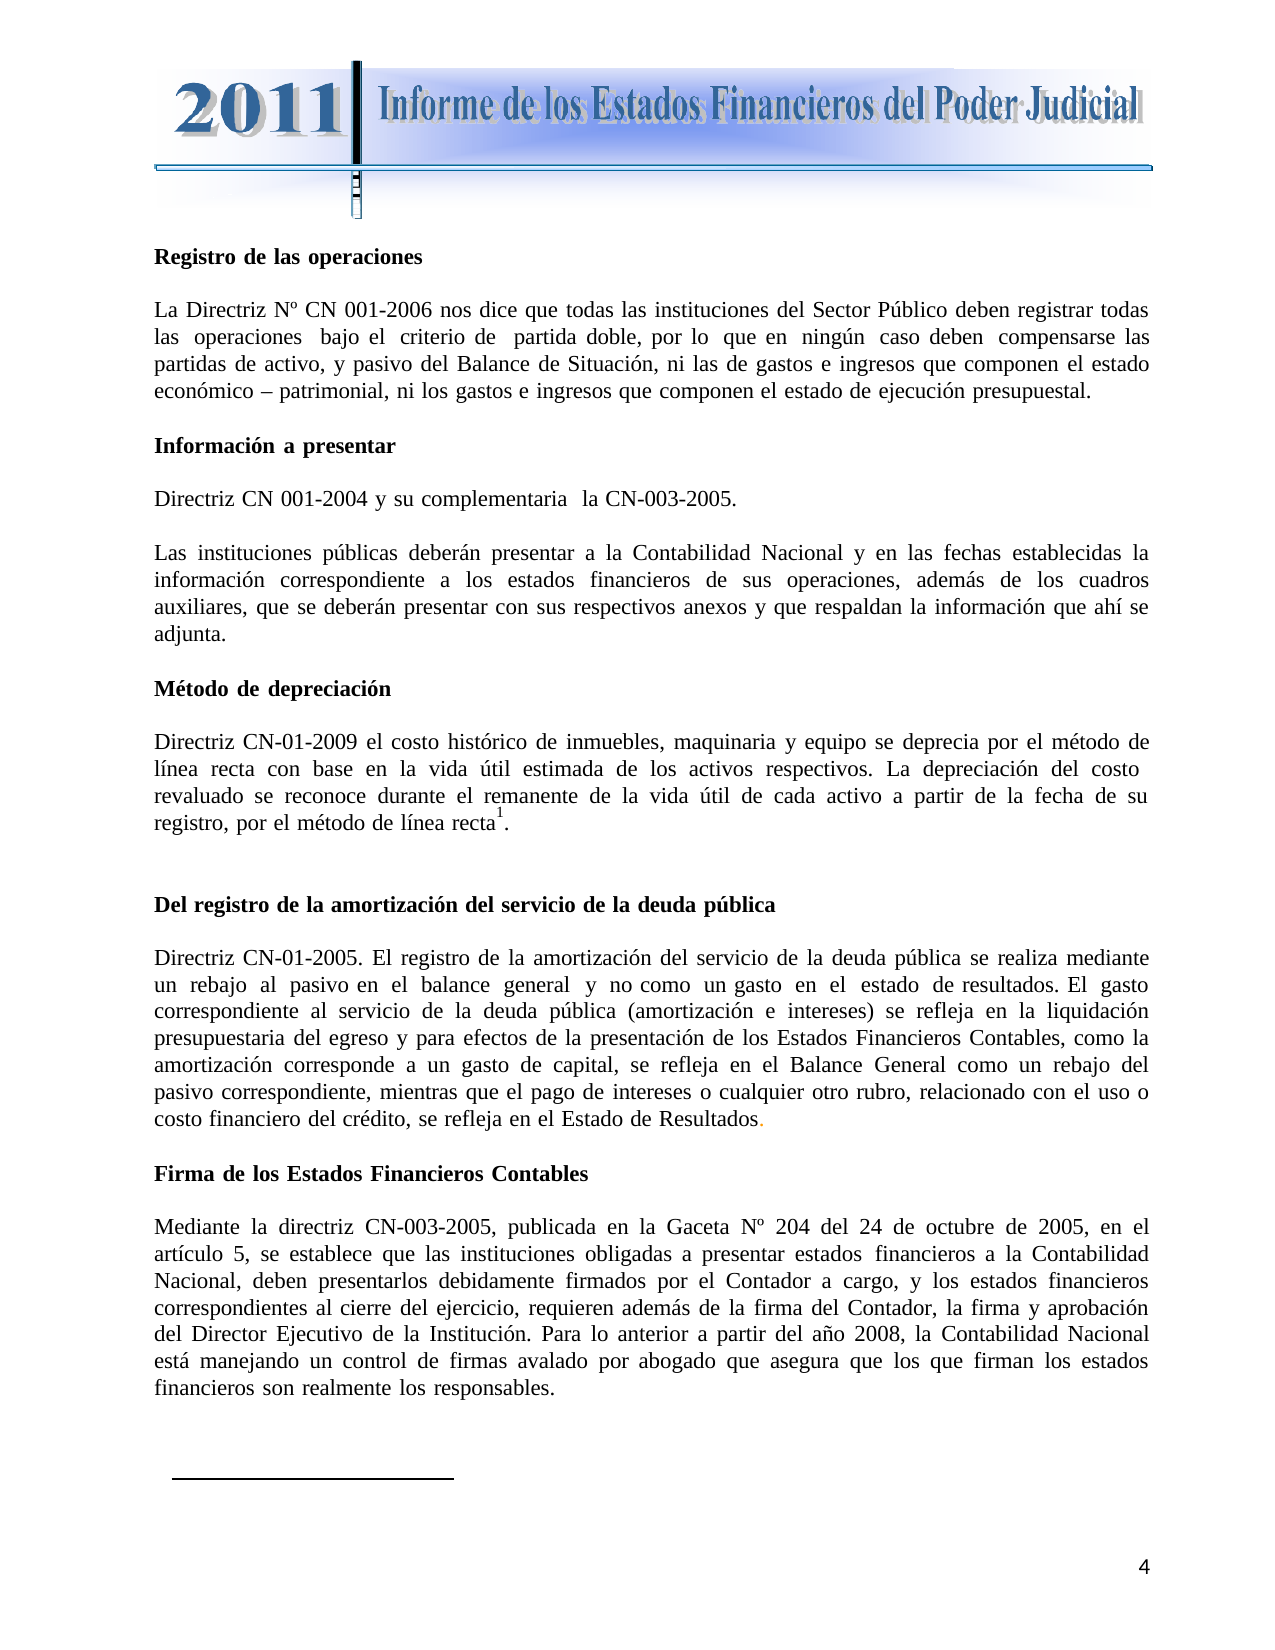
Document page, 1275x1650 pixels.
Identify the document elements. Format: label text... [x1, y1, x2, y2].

text revaluado se reconoce durante el remanente de la vida útil de cada activo a partir de la fecha de su registro, por el método de línea recta1. [154, 782, 1149, 836]
picture [174, 60, 362, 164]
text Directriz CN 001-2004 y su complementaria la CN-003-2005. [154, 485, 1167, 511]
text Directriz CN-01-2009 el costo histórico de inmuebles, maquinaria y equipo se deprecia por el método de línea recta con base en la vida útil estimada de los activos respectivos. La depreciación del costo [154, 728, 1150, 781]
text Mediante la directriz CN-003-2005, publicada en la Gaceta Nº 204 del 24 de octubre de 2005, en el artículo 5, se establece que las instituciones obligadas a presentar estados financieros a la Contabilidad Nacional, deben presentarlos debidamente firmados por el Contador a cargo, y los estados financieros correspondientes al cierre del ejercicio, requieren además de la firma del Contador, la firma y aprobación del Director Ejecutivo de la Institución. Para lo anterior a partir del año 2008, la Contabilidad Nacional está manejando un control de firmas avalado por abogado que asegura que los que firman los estados financieros son realmente los responsables. [154, 1213, 1150, 1401]
text Directriz CN-01-2005. El registro de la amortización del servicio de la deuda pública se realiza mediante un rebajo al pasivo en el balance general y no como un gasto en el estado de resultados. El gasto correspondiente al servicio de la deuda pública (amortización e intereses) se refleja en la liquidación presupuestaria del egreso y para efectos de la presentación de los Estados Financieros Contables, como la amortización corresponde a un gasto de capital, se refleja en el Balance General como un rebajo del pasivo correspondiente, mientras que el pago de intereses o cualquier otro rubro, relacionado con el uso o costo financiero del crédito, se refleja en el Estado de Resultados. [154, 944, 1150, 1131]
picture [174, 172, 362, 219]
text La Directriz Nº CN 001-2006 nos dice que todas las instituciones del Sector Público deben registrar todas las operaciones bajo el criterio de partida doble, por lo que en ningún caso deben compensarse las partidas de activo, y pasivo del Balance de Situación, ni las de gastos e ingresos que componen el estado económico – patrimonial, ni los gastos e ingresos que componen el estado de ejecución presupuestal. [154, 296, 1150, 403]
subtitle Del registro de la amortización del servicio de la deuda pública [154, 891, 1167, 917]
subtitle Método de depreciación [154, 674, 1167, 701]
picture [378, 85, 1144, 124]
text Las instituciones públicas deberán presentar a la Contabilidad Nacional y en las fechas establecidas la información correspondiente a los estados financieros de sus operaciones, además de los cuadros auxiliares, que se deberán presentar con sus respectivos anexos y que respaldan la información que ahí se adjunta. [154, 539, 1150, 646]
subtitle Firma de los Estados Financieros Contables [154, 1160, 1167, 1186]
subtitle Registro de las operaciones [154, 243, 1167, 269]
subtitle Información a presentar [154, 432, 1167, 458]
